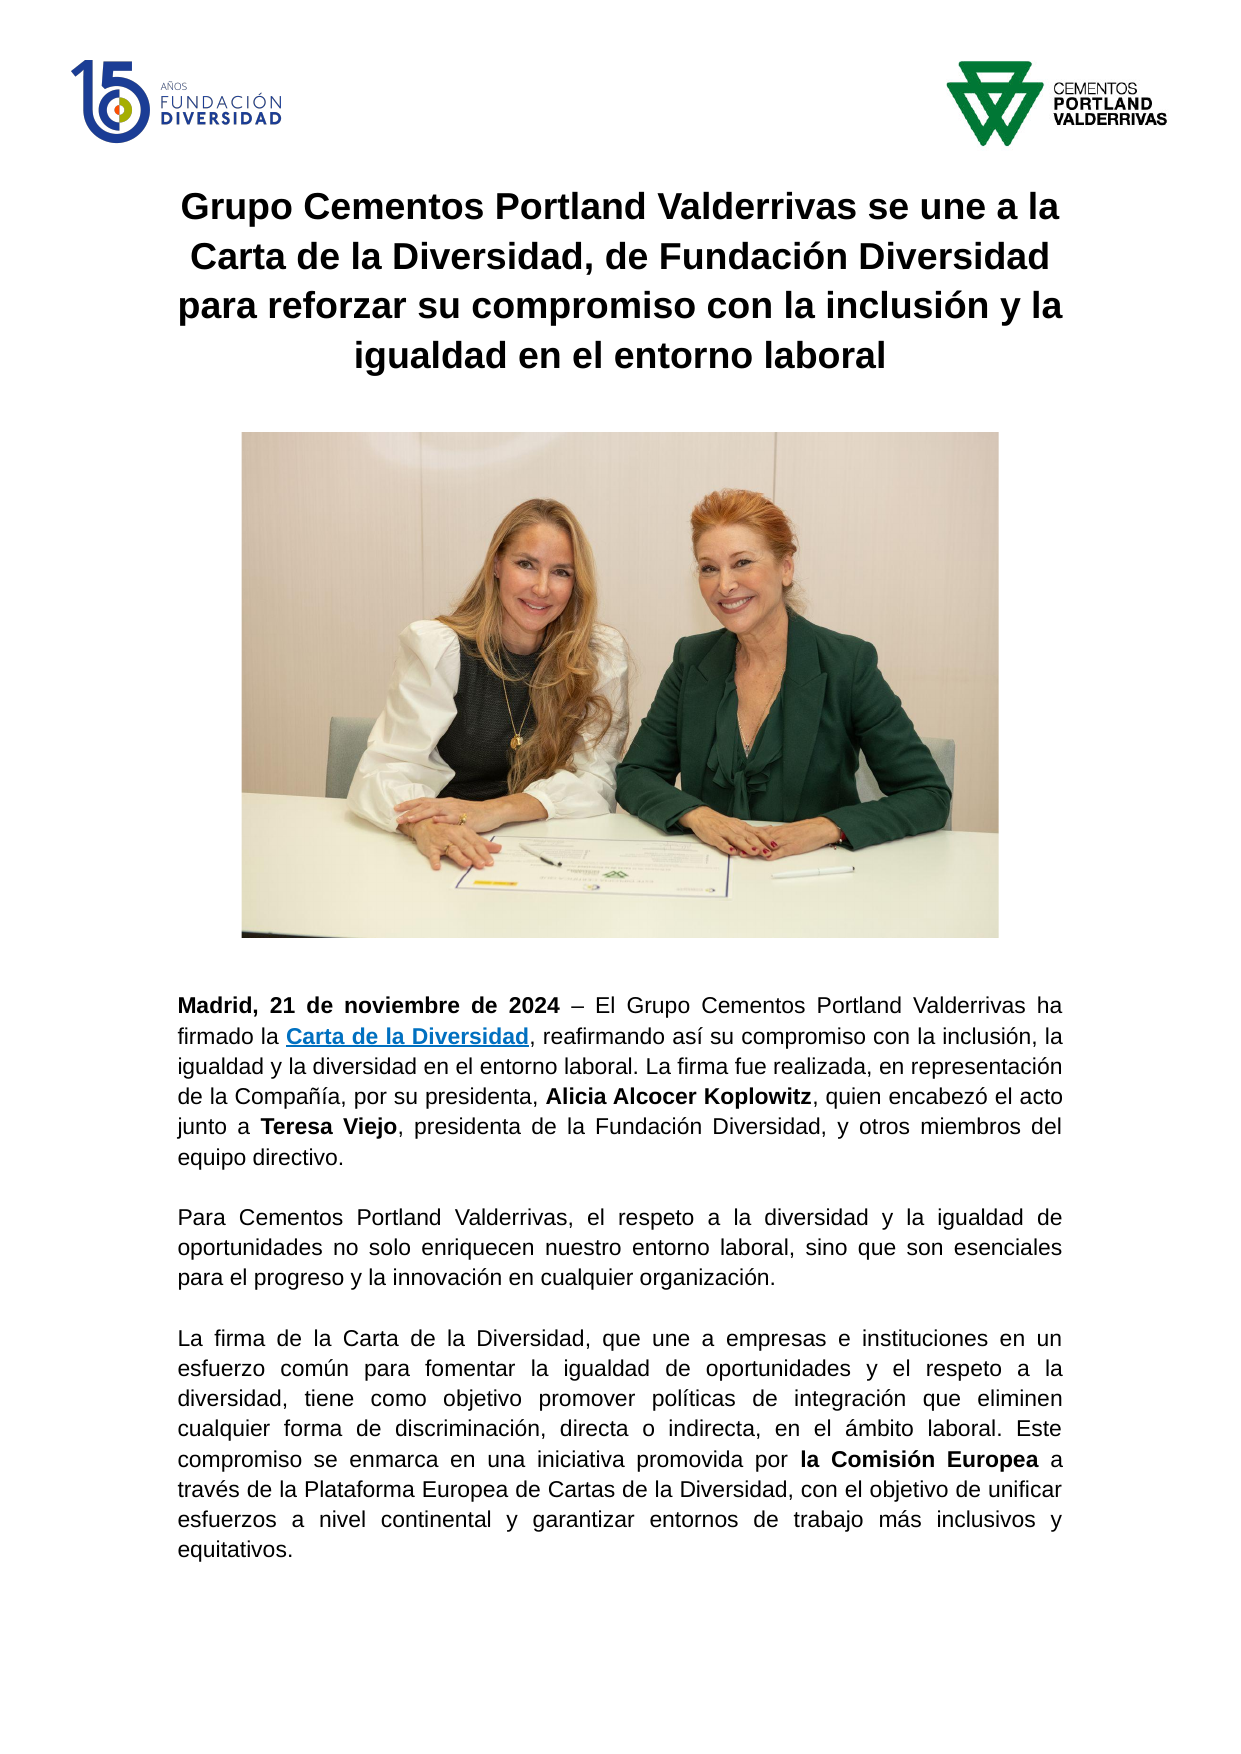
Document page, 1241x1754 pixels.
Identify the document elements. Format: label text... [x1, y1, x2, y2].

text Para Cementos Portland Valderrivas, el respeto a la diversidad y la igualdad de oportunidades no solo enriquecen nuestro entorno laboral, sino que son esenciales para el progreso y la innovación en cualquier organización. [177, 1204, 1063, 1291]
picture [57, 54, 294, 151]
text Madrid, 21 de noviembre de 2024 – El Grupo Cementos Portland Valderrivas ha firmado la Carta de la Diversidad, reafirmando así su compromiso con la inclusión, la igualdad y la diversidad en el entorno laboral. La firma fue realizada, en representación de la Compañía, por su presidenta, Alicia Alcocer Koplowitz, quien encabezó el acto junto a Teresa Viejo, presidenta de la Fundación Diversidad, y otros miembros del equipo directivo. [177, 992, 1063, 1170]
text Grupo Cementos Portland Valderrivas se une a la Carta de la Diversidad, de Fundación Diversidad para reforzar su compromiso con la inclusión y la igualdad en el entorno laboral [177, 184, 1063, 376]
text La firma de la Carta de la Diversidad, que une a empresas e instituciones en un esfuerzo común para fomentar la igualdad de oportunidades y el respeto a la diversidad, tiene como objetivo promover políticas de integración que eliminen cualquier forma de discriminación, directa o indirecta, en el ámbito laboral. Este compromiso se enmarca en una iniciativa promovida por la Comisión Europea a través de la Plataforma Europea de Cartas de la Diversidad, con el objetivo de unificar esfuerzos a nivel continental y garantizar entornos de trabajo más inclusivos y equitativos. [177, 1325, 1063, 1562]
picture [241, 432, 999, 938]
picture [940, 54, 1169, 151]
